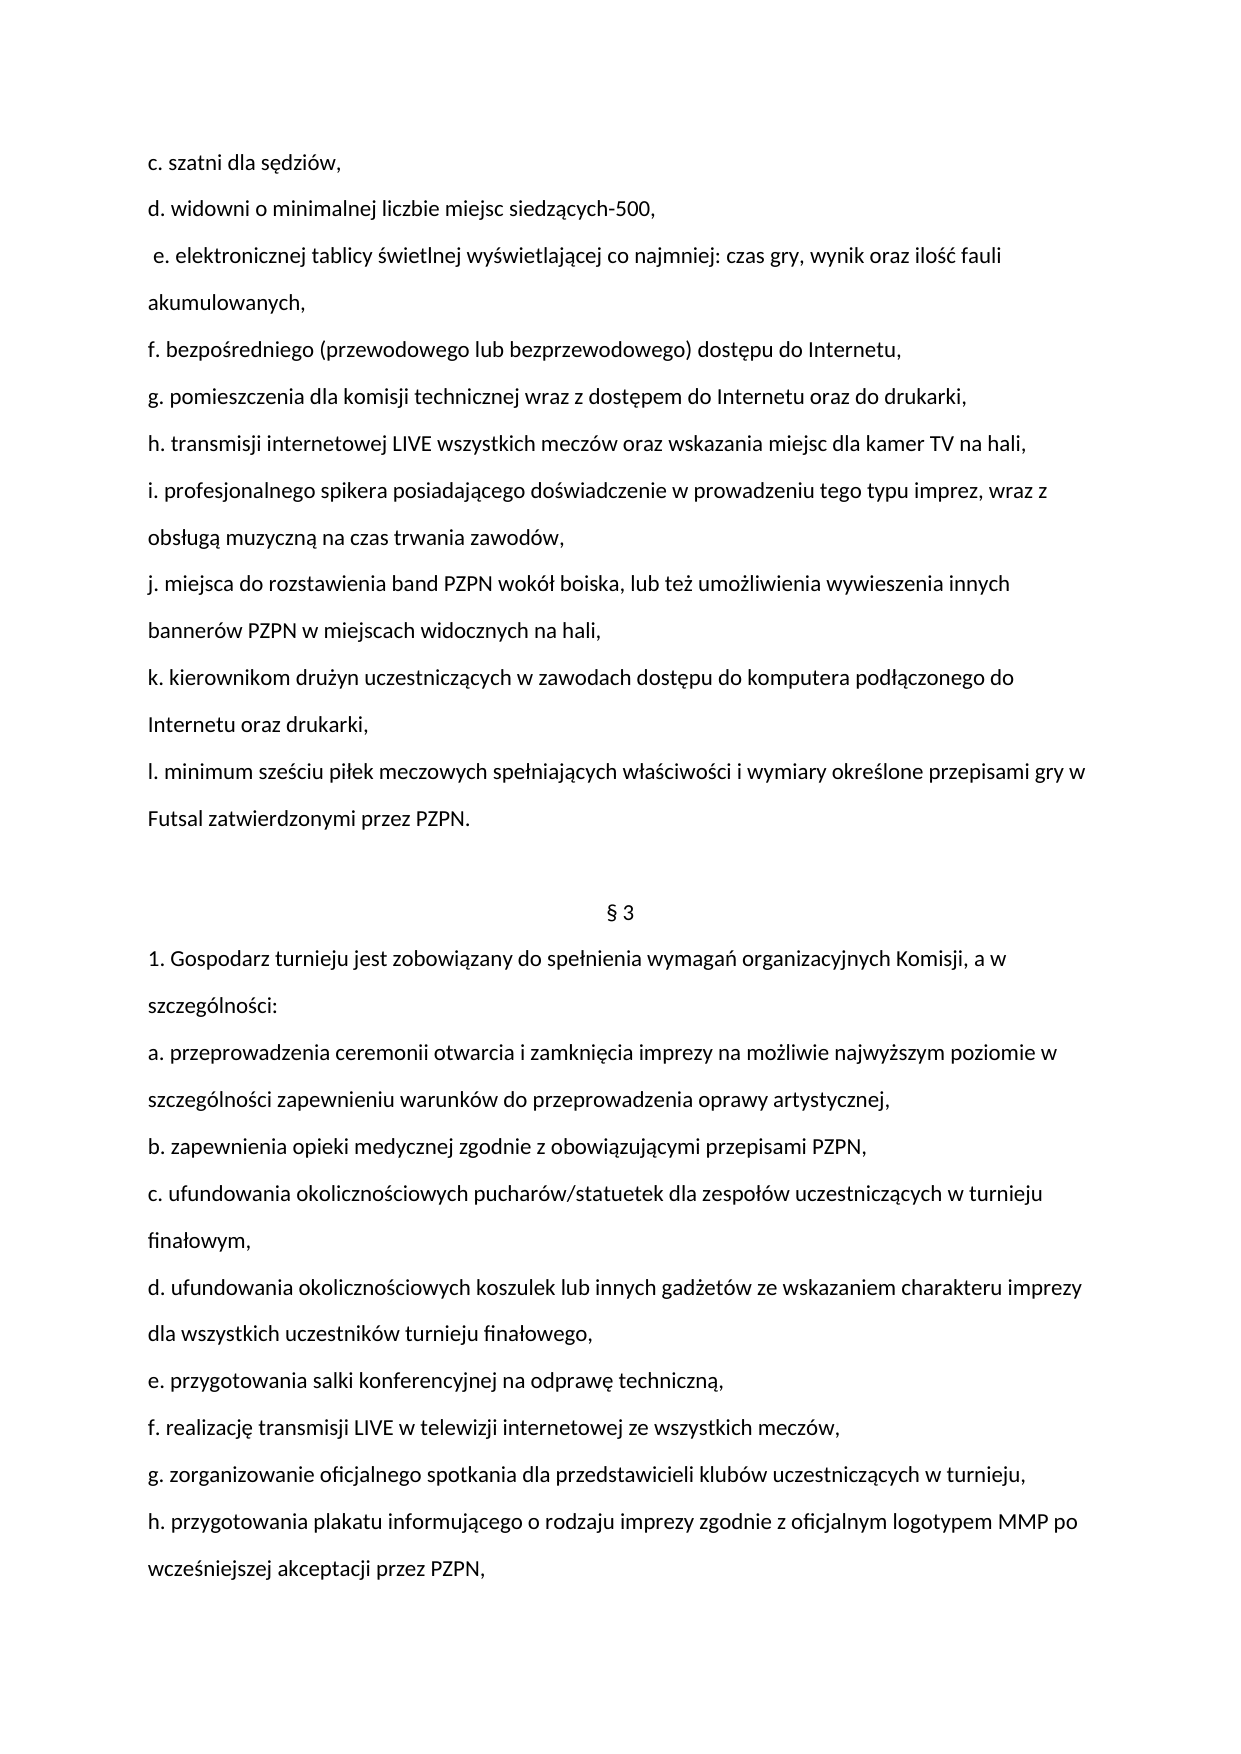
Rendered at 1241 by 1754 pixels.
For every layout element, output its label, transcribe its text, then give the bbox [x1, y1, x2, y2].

text h. transmisji internetowej LIVE wszystkich meczów oraz wskazania miejsc dla kamer TV na hali, [148, 429, 1093, 457]
text f. realizację transmisji LIVE w telewizji internetowej ze wszystkich meczów, [148, 1413, 1093, 1441]
text l. minimum sześciu piłek meczowych spełniających właściwości i wymiary określone przepisami gry w [148, 757, 1093, 785]
text 1. Gospodarz turnieju jest zobowiązany do spełnienia wymagań organizacyjnych Komisji, a w [148, 944, 1093, 972]
text g. pomieszczenia dla komisji technicznej wraz z dostępem do Internetu oraz do drukarki, [148, 382, 1093, 410]
text obsługą muzyczną na czas trwania zawodów, [148, 523, 1093, 551]
text szczególności: [148, 991, 1093, 1019]
text j. miejsca do rozstawienia band PZPN wokół boiska, lub też umożliwienia wywieszenia innych [148, 569, 1093, 597]
text § 3 [148, 898, 1093, 926]
text c. szatni dla sędziów, [148, 148, 1093, 176]
text h. przygotowania plakatu informującego o rodzaju imprezy zgodnie z oficjalnym logotypem MMP po [148, 1507, 1093, 1535]
text f. bezpośredniego (przewodowego lub bezprzewodowego) dostępu do Internetu, [148, 335, 1093, 363]
text dla wszystkich uczestników turnieju finałowego, [148, 1319, 1093, 1347]
text i. profesjonalnego spikera posiadającego doświadczenie w prowadzeniu tego typu imprez, wraz z [148, 476, 1093, 504]
text b. zapewnienia opieki medycznej zgodnie z obowiązującymi przepisami PZPN, [148, 1132, 1093, 1160]
text g. zorganizowanie oficjalnego spotkania dla przedstawicieli klubów uczestniczących w turnieju, [148, 1460, 1093, 1488]
text wcześniejszej akceptacji przez PZPN, [148, 1554, 1093, 1582]
text bannerów PZPN w miejscach widocznych na hali, [148, 616, 1093, 644]
text a. przeprowadzenia ceremonii otwarcia i zamknięcia imprezy na możliwie najwyższym poziomie w [148, 1038, 1093, 1066]
text Internetu oraz drukarki, [148, 710, 1093, 738]
text akumulowanych, [148, 288, 1093, 316]
text Futsal zatwierdzonymi przez PZPN. [148, 804, 1093, 832]
text c. ufundowania okolicznościowych pucharów/statuetek dla zespołów uczestniczących w turnieju [148, 1179, 1093, 1207]
text d. widowni o minimalnej liczbie miejsc siedzących-500, [148, 194, 1093, 222]
text k. kierownikom drużyn uczestniczących w zawodach dostępu do komputera podłączonego do [148, 663, 1093, 691]
text e. elektronicznej tablicy świetlnej wyświetlającej co najmniej: czas gry, wynik oraz ilość fauli [148, 241, 1093, 269]
text e. przygotowania salki konferencyjnej na odprawę techniczną, [148, 1366, 1093, 1394]
text szczególności zapewnieniu warunków do przeprowadzenia oprawy artystycznej, [148, 1085, 1093, 1113]
text finałowym, [148, 1226, 1093, 1254]
text d. ufundowania okolicznościowych koszulek lub innych gadżetów ze wskazaniem charakteru imprezy [148, 1273, 1093, 1301]
